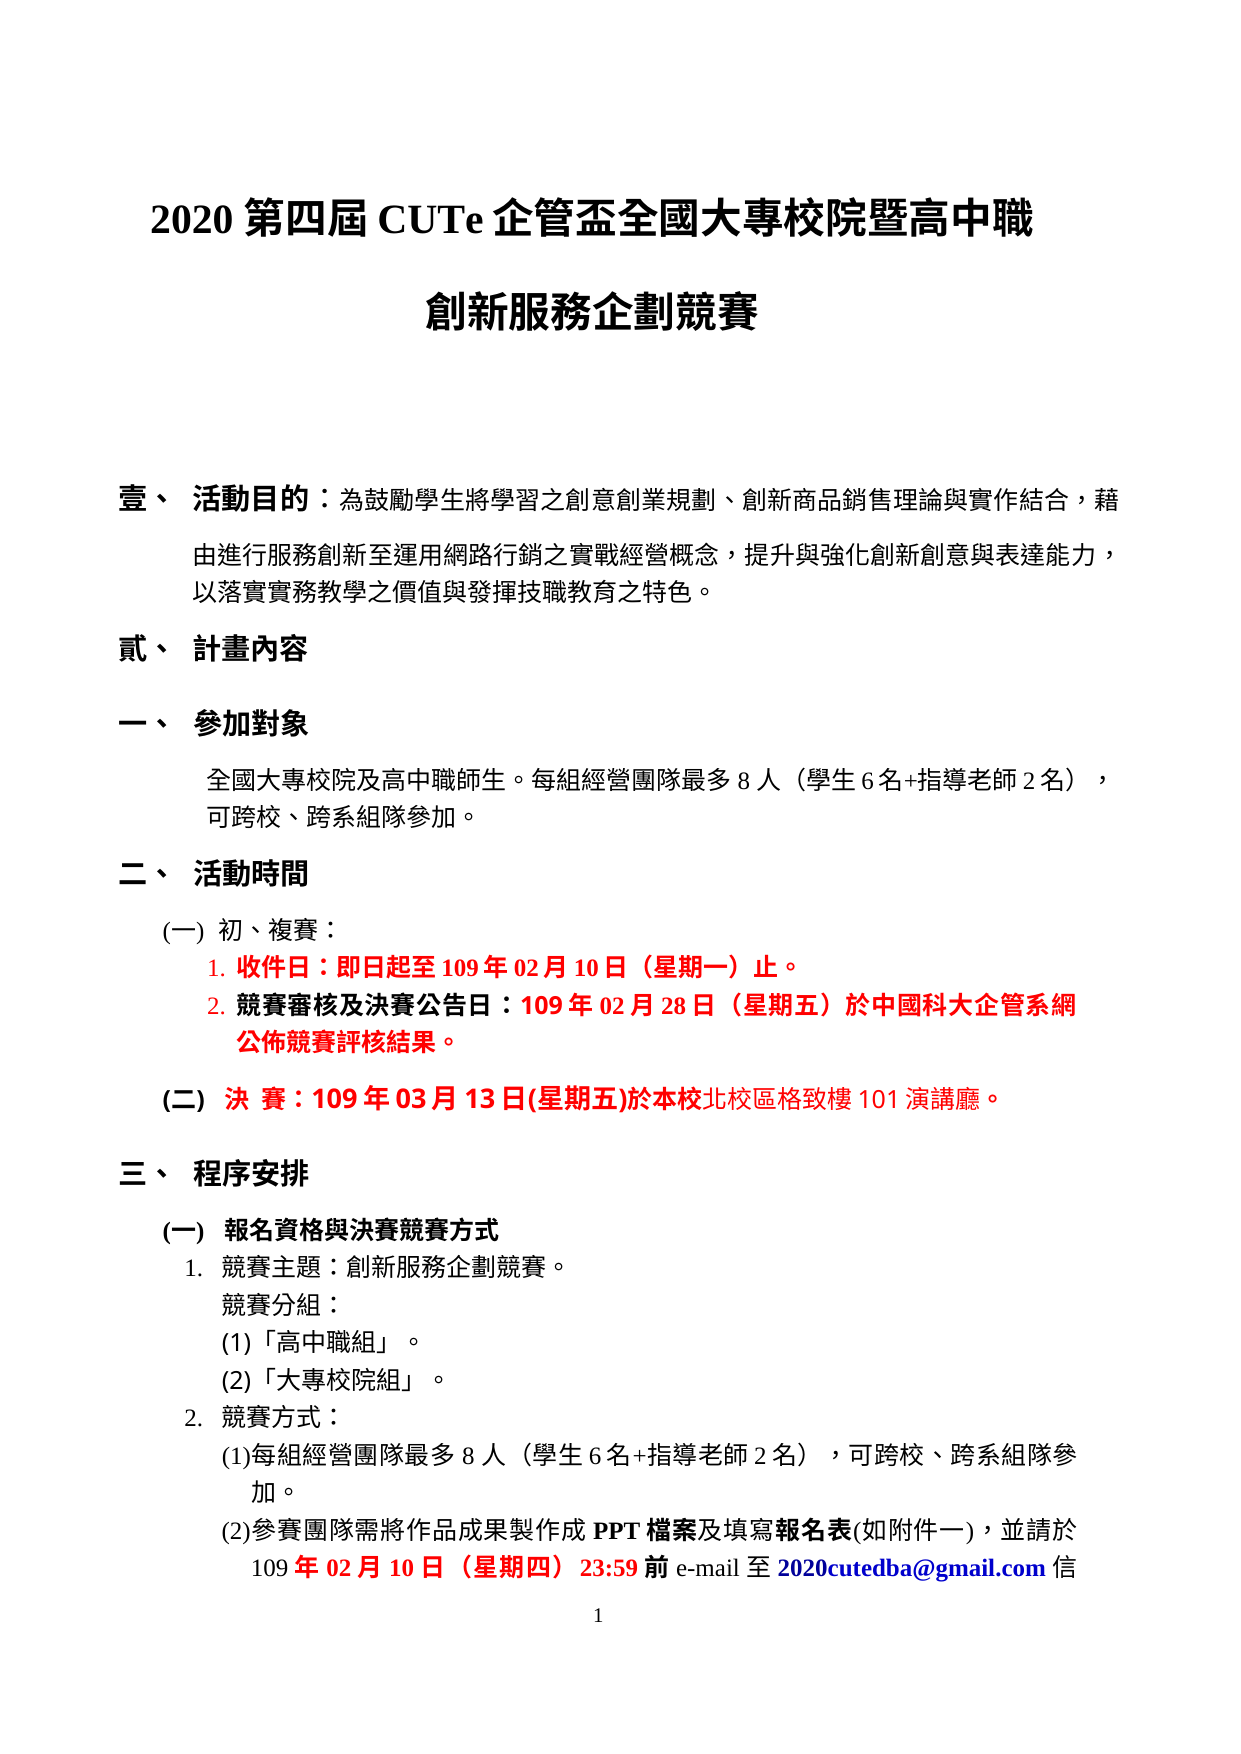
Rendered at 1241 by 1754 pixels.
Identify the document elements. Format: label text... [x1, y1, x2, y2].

text 創新服務企劃競賽 [118, 272, 1065, 347]
list 活動目的：為鼓勵學生將學習之創意創業規劃、創新商品銷售理論與實作結合，藉由進行服務創新至運用網路行銷之實戰經營概念，提升與強化創新創意與表達能力，以落實實務教學之價值與發揮技職教育之特色。 [118, 459, 1122, 609]
text 2020 第四屆CUTe企管盃全國大專校院暨高中職 [118, 178, 1065, 253]
list 初、複賽： [162, 909, 1122, 947]
text (1)每組經營團隊最多 8 人（學生6名+指導老師2名），可跨校、跨系組隊參加。 [222, 1434, 1078, 1509]
list 程序安排 [118, 1134, 1078, 1209]
list 競賽主題：創新服務企劃競賽。 [184, 1247, 1078, 1284]
list 競賽審核及決賽公告日：109年02月28日（星期五）於中國科大企管系網公佈競賽評核結果。 [207, 984, 1078, 1059]
text 競賽分組： [222, 1284, 1078, 1322]
list 計畫內容 [118, 609, 1078, 684]
text (1)「高中職組」。 [222, 1322, 1078, 1359]
list 報名資格與決賽競賽方式 [162, 1209, 1078, 1247]
list 收件日：即日起至109年02月10日（星期一）止。 [207, 947, 1093, 984]
list 決 賽：109年03月13日(星期五)於本校北校區格致樓101演講廳。 [162, 1059, 1093, 1134]
list 參加對象 [118, 684, 1122, 759]
text (2)「大專校院組」。 [222, 1359, 1078, 1397]
list 競賽方式： [184, 1397, 1078, 1434]
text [221, 1509, 1078, 1584]
text 全國大專校院及高中職師生。每組經營團隊最多 8 人（學生6名+指導老師2名），可跨校、跨系組隊參加。 [207, 759, 1122, 834]
list 活動時間 [118, 834, 1122, 909]
